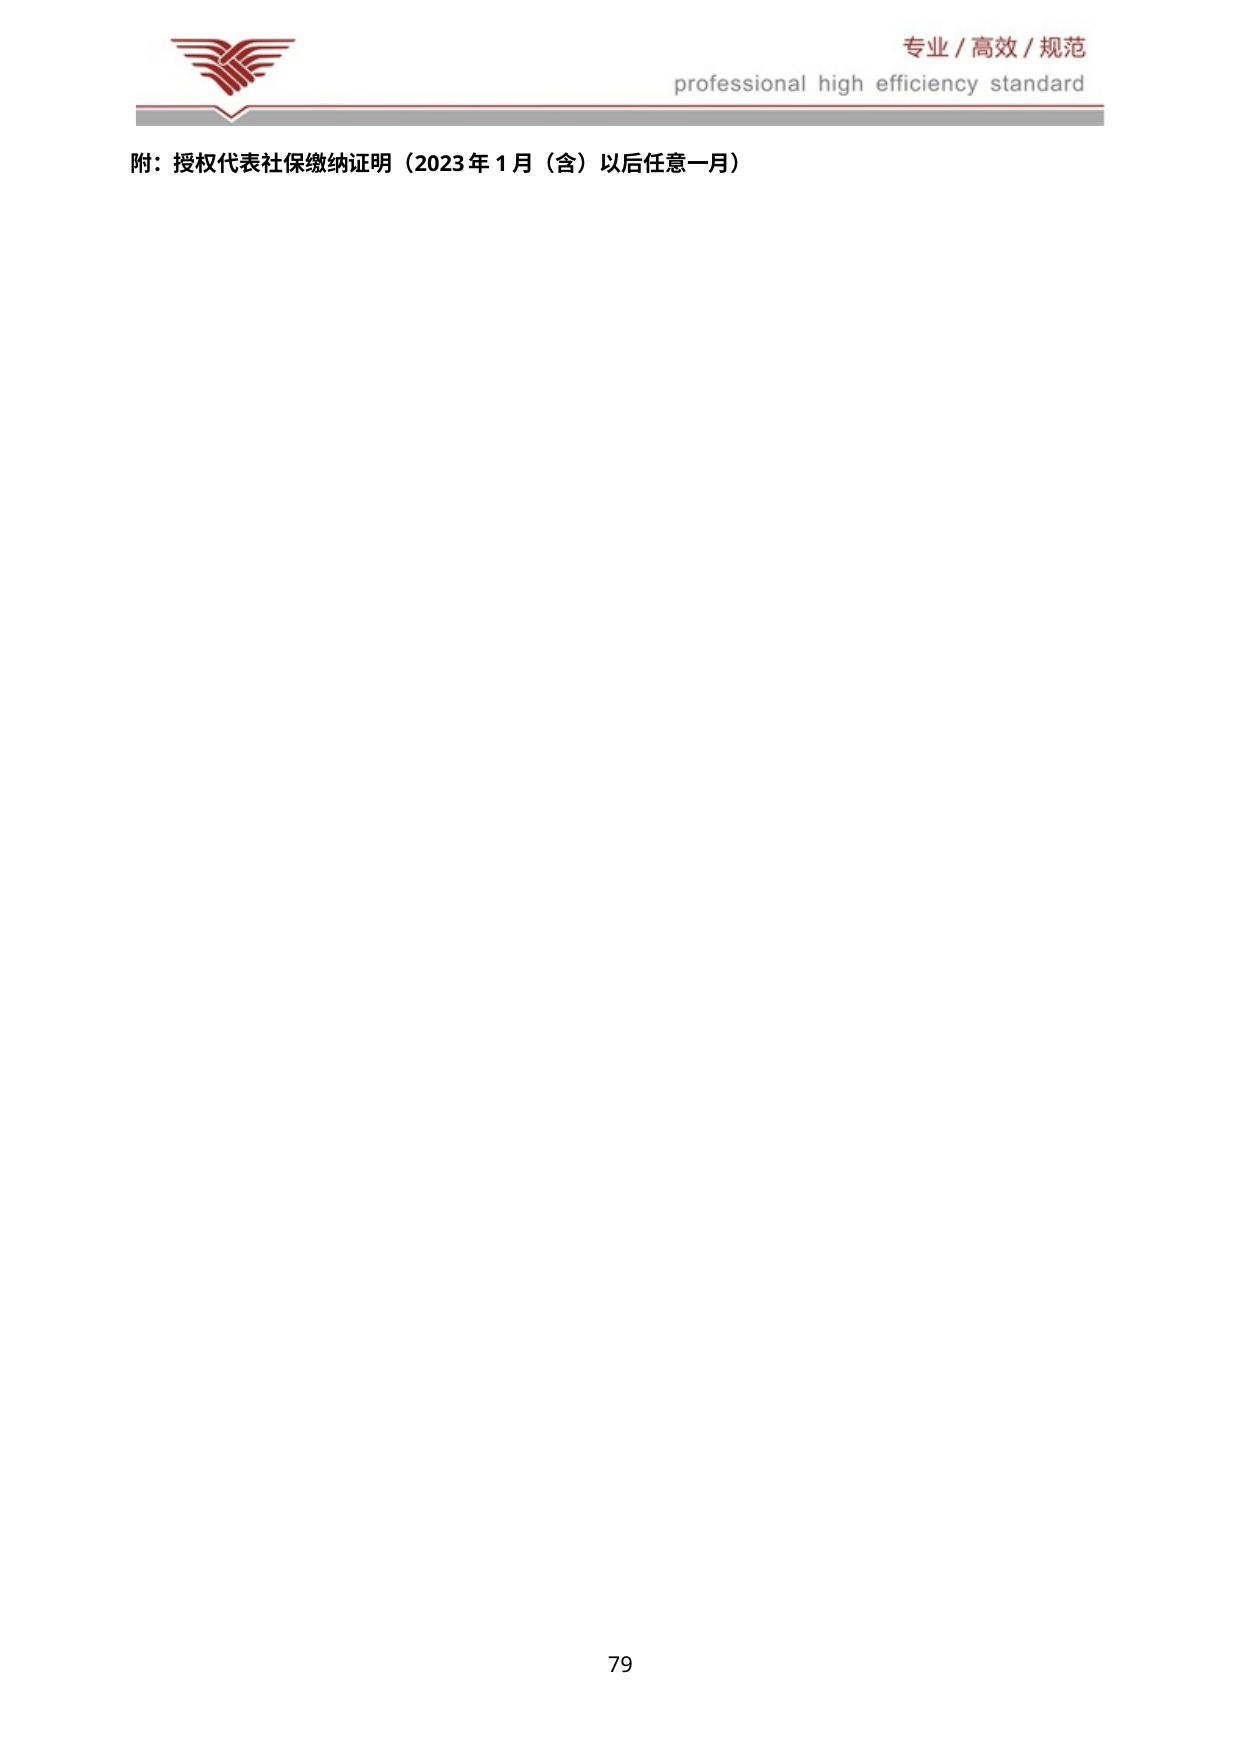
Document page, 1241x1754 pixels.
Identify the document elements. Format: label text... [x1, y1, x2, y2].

picture [135, 14, 1105, 126]
text 附：授权代表社保缴纳证明（2023年1月（含）以后任意一月） [130, 146, 1110, 177]
